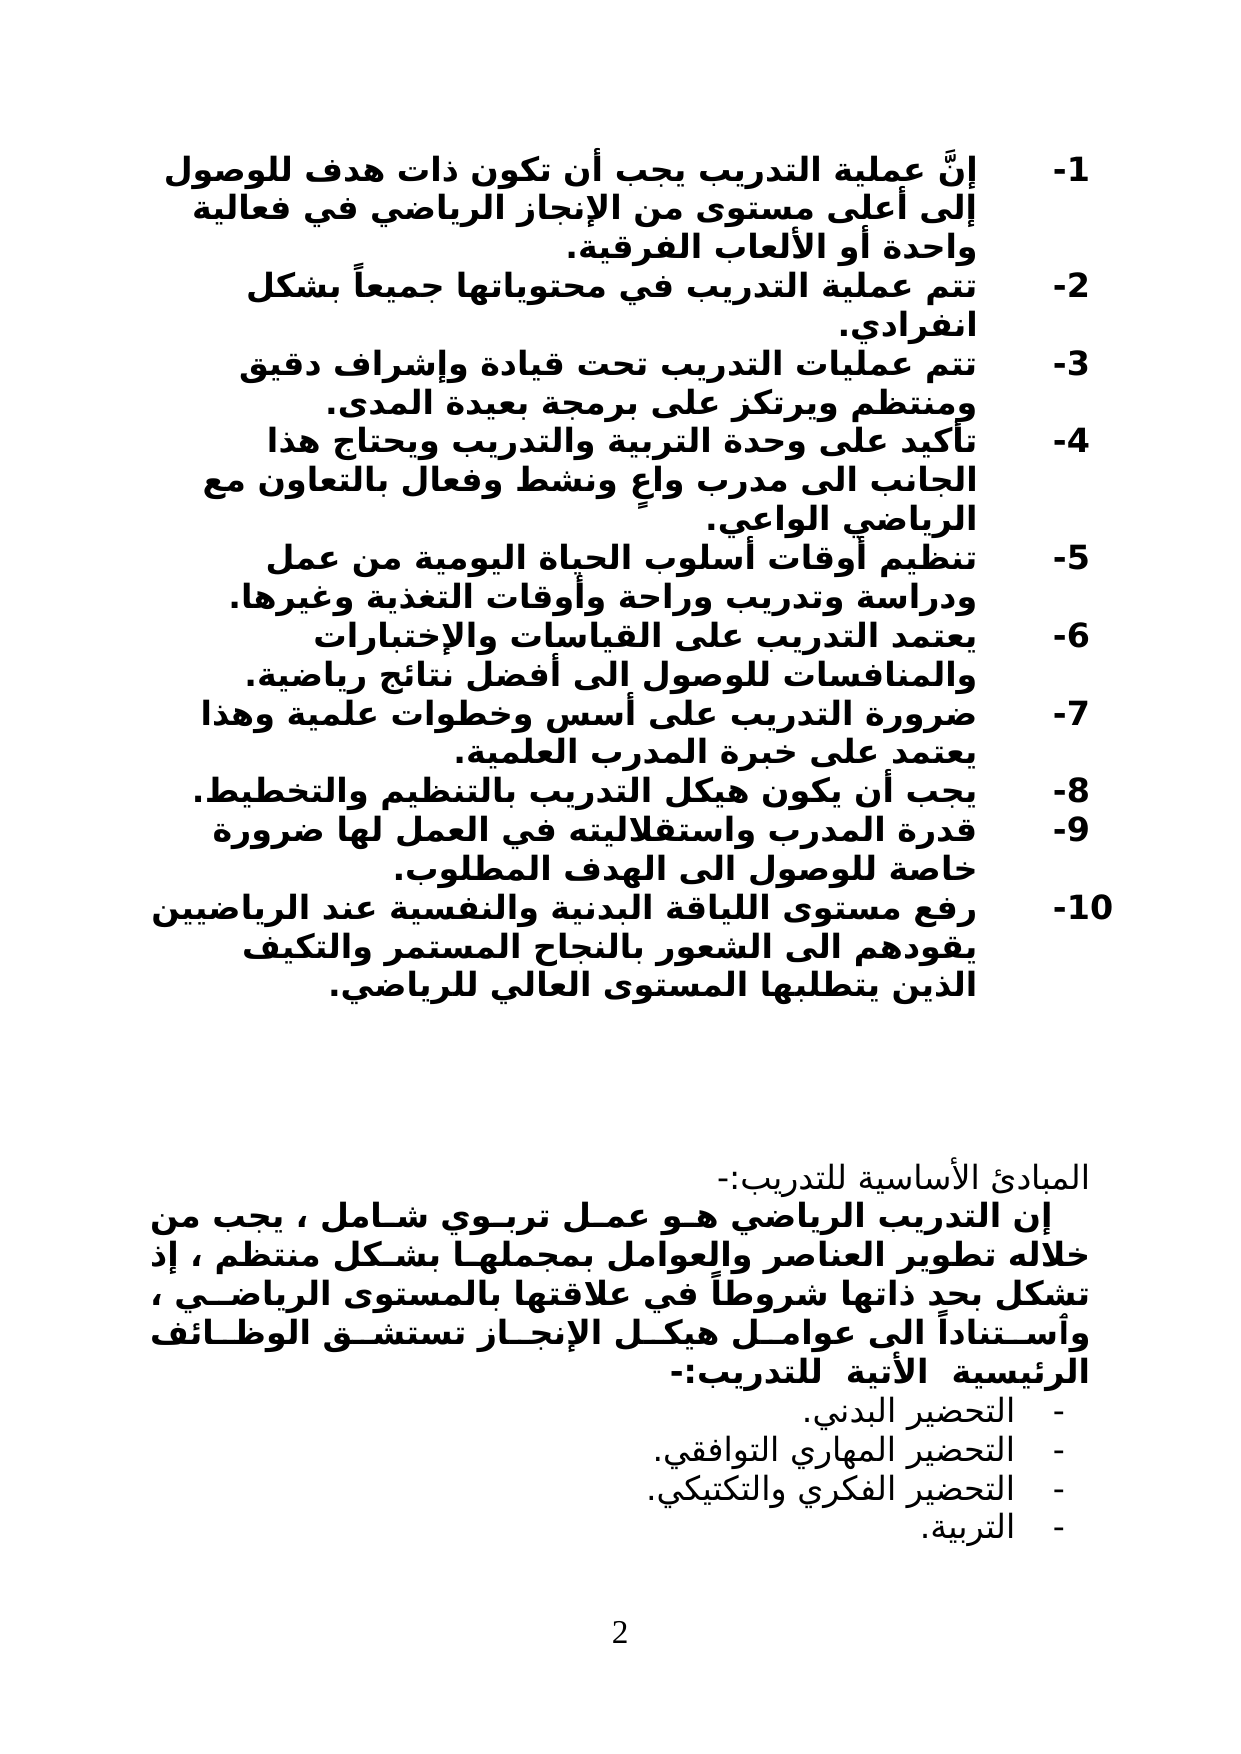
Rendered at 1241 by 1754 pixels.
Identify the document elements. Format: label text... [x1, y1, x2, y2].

list التربية. [150, 1508, 1053, 1547]
list تتم عمليات التدريب تحت قيادة وإشراف دقيق ومنتظم ويرتكز على برمجة بعيدة المدى. [150, 344, 1053, 422]
list تنظيم أوقات أسلوب الحياة اليومية من عمل ودراسة وتدريب وراحة وأوقات التغذية وغيرها. [150, 538, 1053, 616]
list يعتمد التدريب على القياسات والإختبارات والمنافسات للوصول الى أفضل نتائج رياضية. [150, 616, 1053, 694]
list ضرورة التدريب على أسس وخطوات علمية وهذا يعتمد على خبرة المدرب العلمية. [150, 694, 1053, 772]
list تتم عملية التدريب في محتوياتها جميعاً بشكل انفرادي. [150, 267, 1053, 344]
list رفع مستوى اللياقة البدنية والنفسية عند الرياضيين يقودهم الى الشعور بالنجاح المستمر والتكيف الذين يتطلبها المستوى العالي للرياضي. [150, 888, 1053, 1005]
list إنَّ عملية التدريب يجب أن تكون ذات هدف للوصول إلى أعلى مستوى من الإنجاز الرياضي في فعالية واحدة أو الألعاب الفرقية. [150, 150, 1053, 267]
list التحضير الفكري والتكتيكي. [150, 1469, 1053, 1508]
list التحضير المهاري التوافقي. [150, 1430, 1053, 1469]
list يجب أن يكون هيكل التدريب بالتنظيم والتخطيط. [150, 772, 1053, 811]
list قدرة المدرب واستقلاليته في العمل لها ضرورة خاصة للوصول الى الهدف المطلوب. [150, 811, 1053, 888]
text إن التدريب الرياضي هو عمل تربوي شامل ، يجب من خلاله تطوير العناصر والعوامل بمجملها بشكل منتظم ، إذ تشكل بحد ذاتها شروطاً في علاقتها بالمستوى الرياضي ، وٱستناداً الى عوامل هيكل الإنجاز تستشق الوظائف الرئيسية الأتية للتدريب:- [150, 1197, 1090, 1391]
list التحضير البدني. [150, 1391, 1053, 1430]
text المبادئ الأساسية للتدريب:- [150, 1158, 1090, 1197]
list تأكيد على وحدة التربية والتدريب ويحتاج هذا الجانب الى مدرب واعٍ ونشط وفعال بالتعاون مع الرياضي الواعي. [150, 422, 1053, 538]
